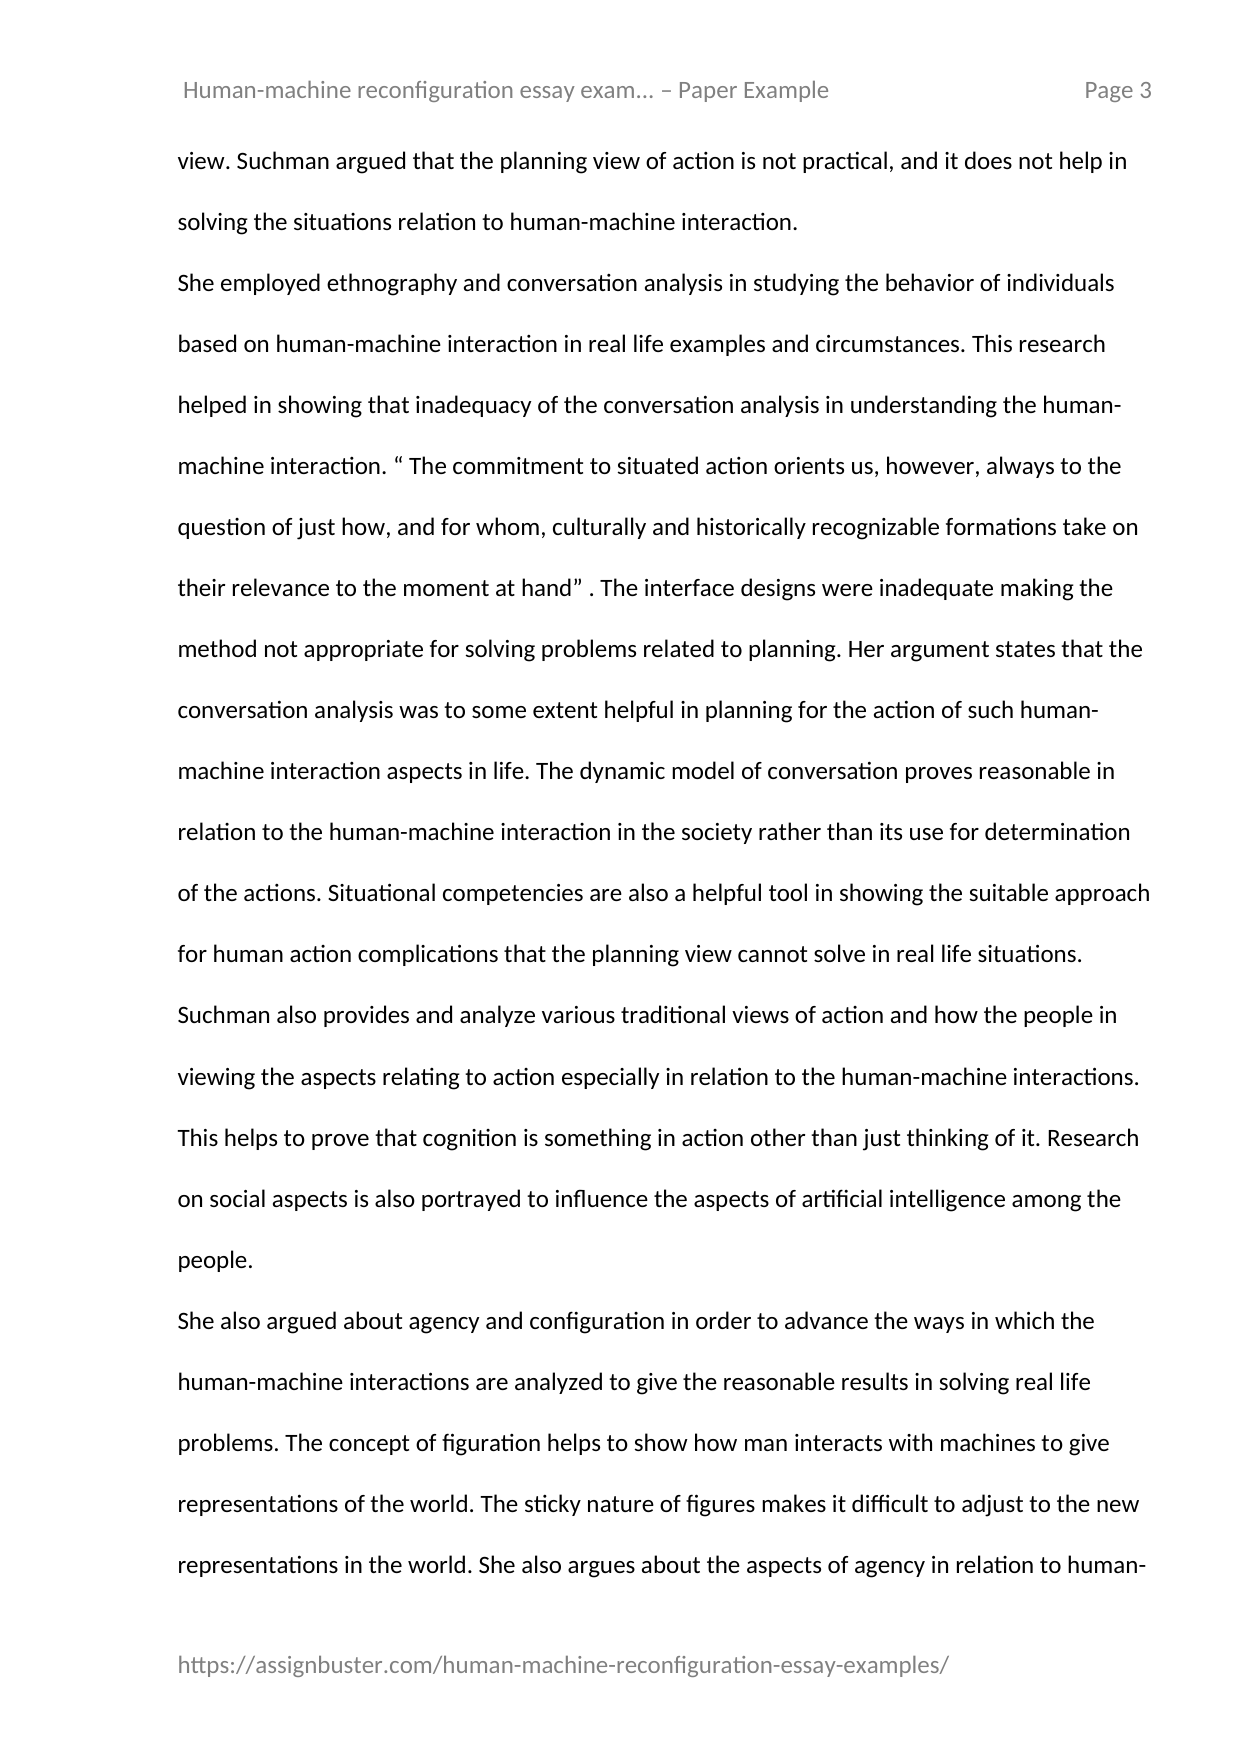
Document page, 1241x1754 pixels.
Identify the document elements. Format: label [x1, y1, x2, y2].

text [177, 145, 1152, 1579]
